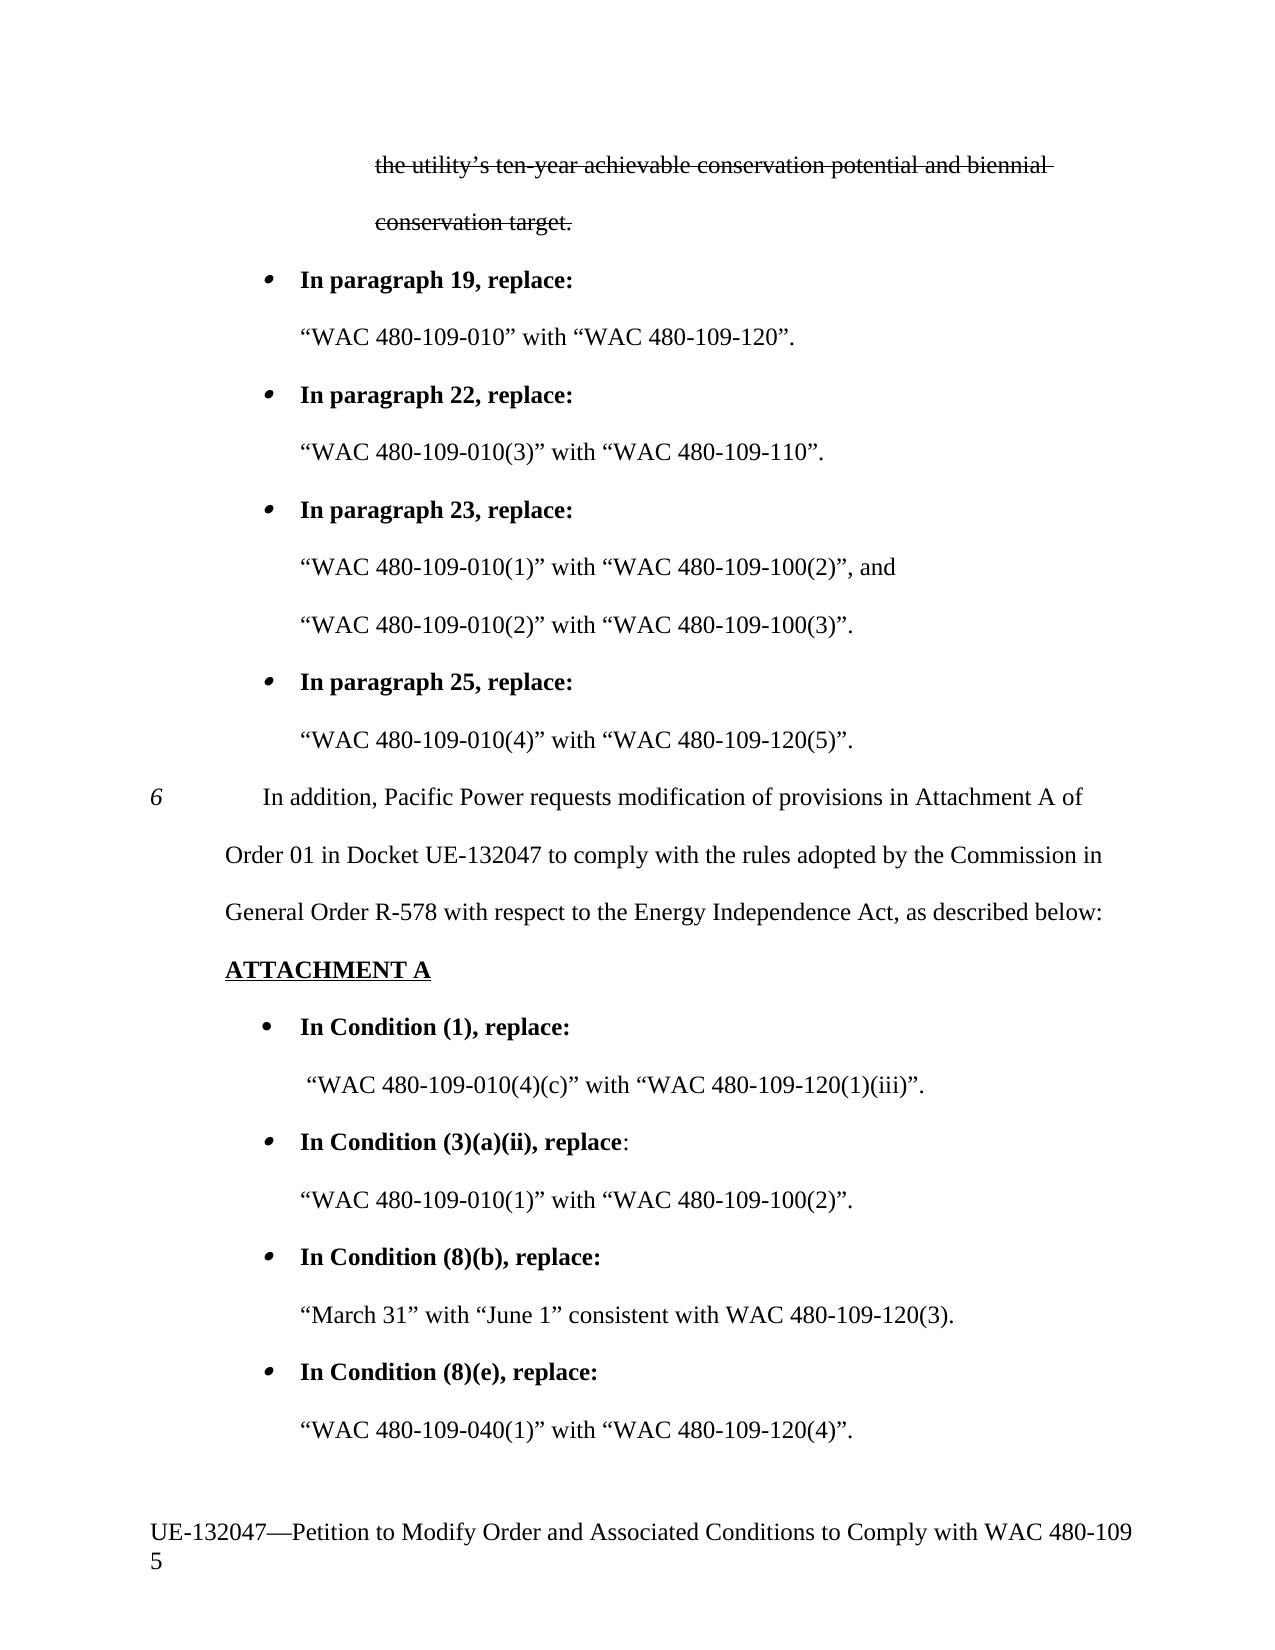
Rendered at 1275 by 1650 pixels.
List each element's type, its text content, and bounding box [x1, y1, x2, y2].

list In Condition (8)(e), replace: [262, 1357, 1125, 1386]
text “WAC 480-109-010(1)” with “WAC 480-109-100(2)”, and [300, 552, 1125, 581]
text “WAC 480-109-010(3)” with “WAC 480-109-110”. [300, 437, 1125, 466]
text “WAC 480-109-010(2)” with “WAC 480-109-100(3)”. [300, 610, 1125, 639]
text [375, 150, 1125, 236]
text In addition, Pacific Power requests modification of provisions in Attachment A of Order 01 in Docket UE-132047 to comply with the rules adopted by the Commission in General Order R-578 with respect to the Energy Independence Act, as described below: [150, 782, 1125, 926]
text “WAC 480-109-010(4)(c)” with “WAC 480-109-120(1)(iii)”. [225, 1070, 1125, 1099]
text “March 31” with “June 1” consistent with WAC 480-109-120(3). [300, 1300, 1125, 1329]
text “WAC 480-109-010(4)” with “WAC 480-109-120(5)”. [300, 725, 1125, 754]
list In Condition (8)(b), replace: [262, 1242, 1125, 1271]
list In paragraph 25, replace: [262, 667, 1125, 696]
list In Condition (3)(a)(ii), replace: [262, 1127, 1125, 1156]
list In paragraph 23, replace: [262, 495, 1125, 524]
list In paragraph 22, replace: [262, 380, 1125, 409]
list In Condition (1), replace: [262, 1012, 1125, 1070]
text “WAC 480-109-010” with “WAC 480-109-120”. [300, 322, 1125, 351]
list In paragraph 19, replace: [262, 265, 1125, 294]
text “WAC 480-109-010(1)” with “WAC 480-109-100(2)”. [300, 1185, 1125, 1214]
text “WAC 480-109-040(1)” with “WAC 480-109-120(4)”. [300, 1415, 1125, 1444]
list ATTACHMENT A [225, 955, 1125, 984]
